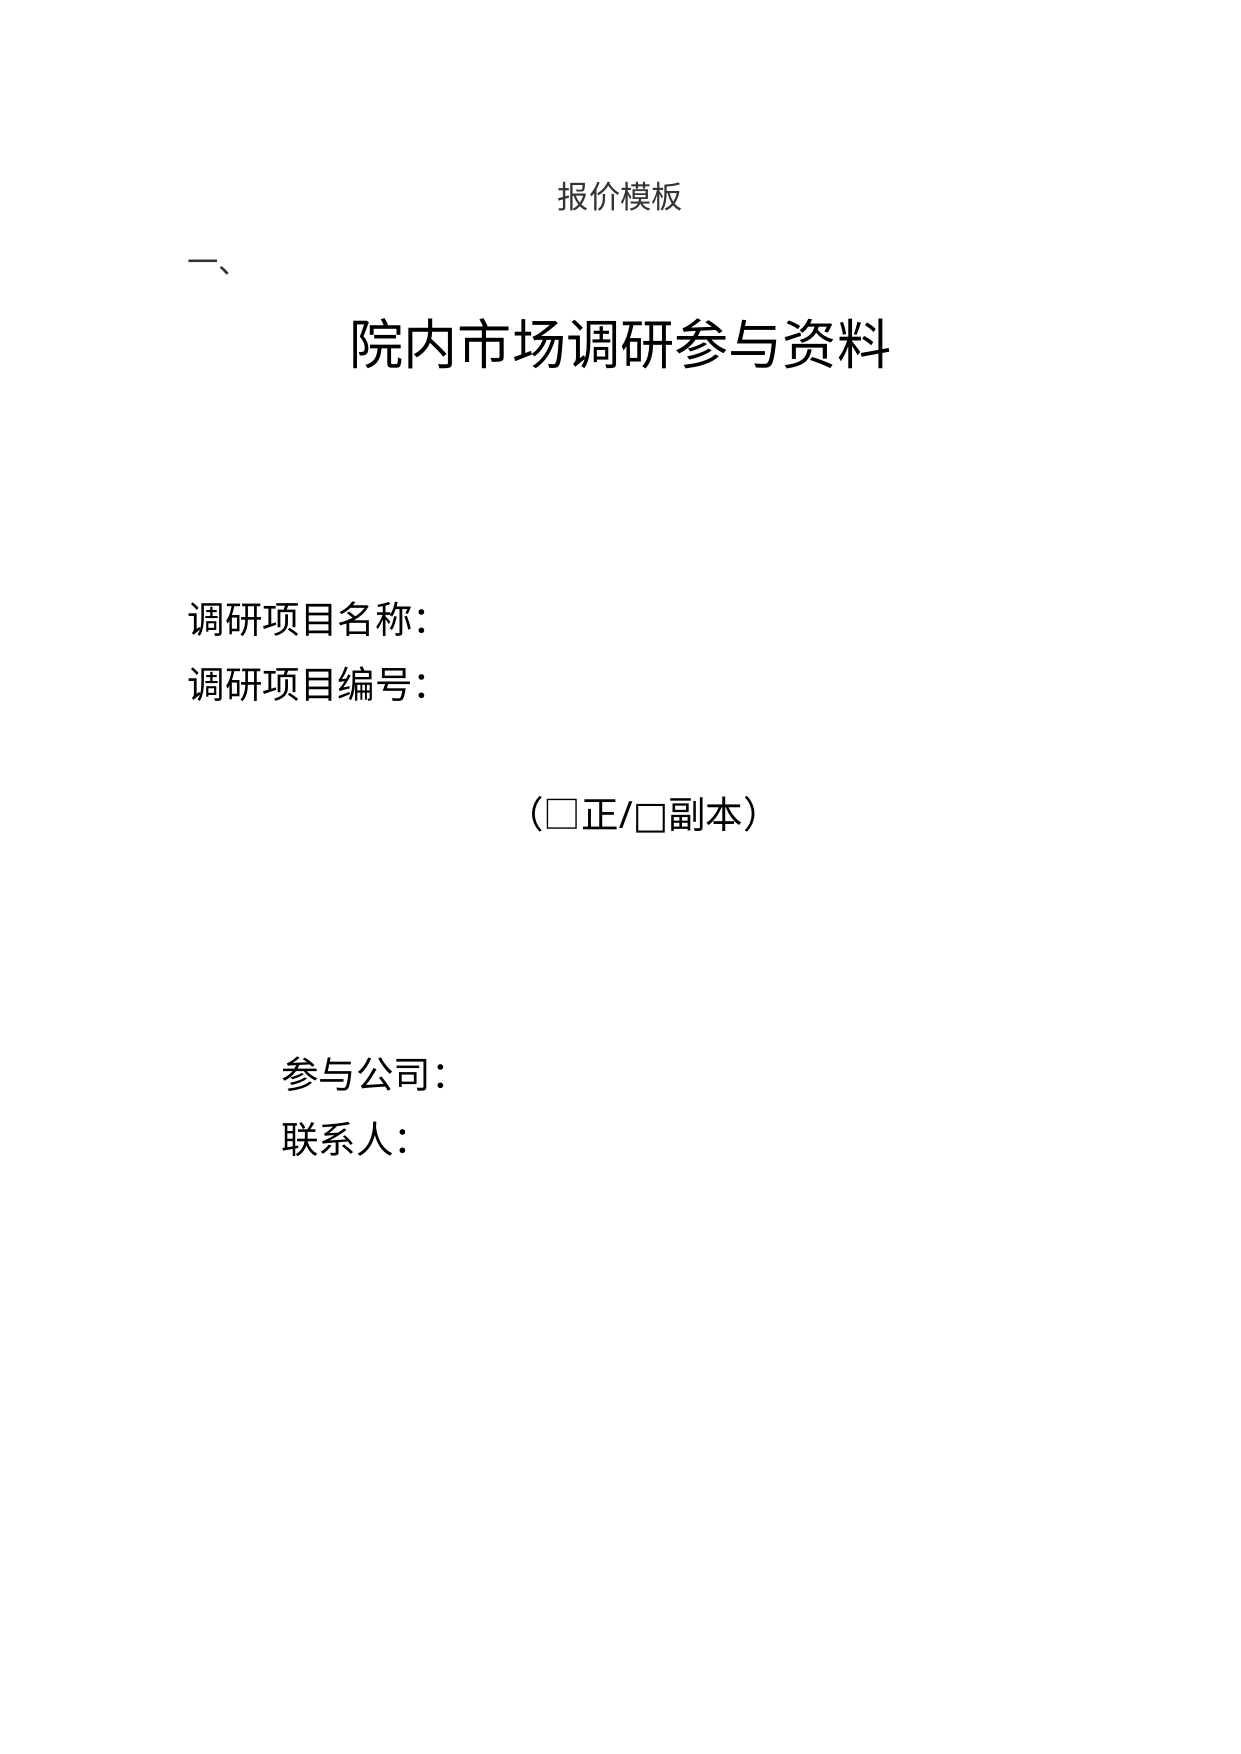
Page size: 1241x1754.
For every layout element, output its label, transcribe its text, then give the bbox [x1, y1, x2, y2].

text 院内市场调研参与资料 [187, 292, 1053, 389]
text （□正/□副本） [187, 779, 1053, 844]
text 调研项目名称： [187, 584, 1053, 649]
text 一、 [187, 227, 1053, 292]
text 参与公司： [187, 1039, 1053, 1104]
text 调研项目编号： [187, 649, 1053, 714]
text 报价模板 [187, 162, 1053, 227]
text 联系人： [187, 1104, 1053, 1169]
